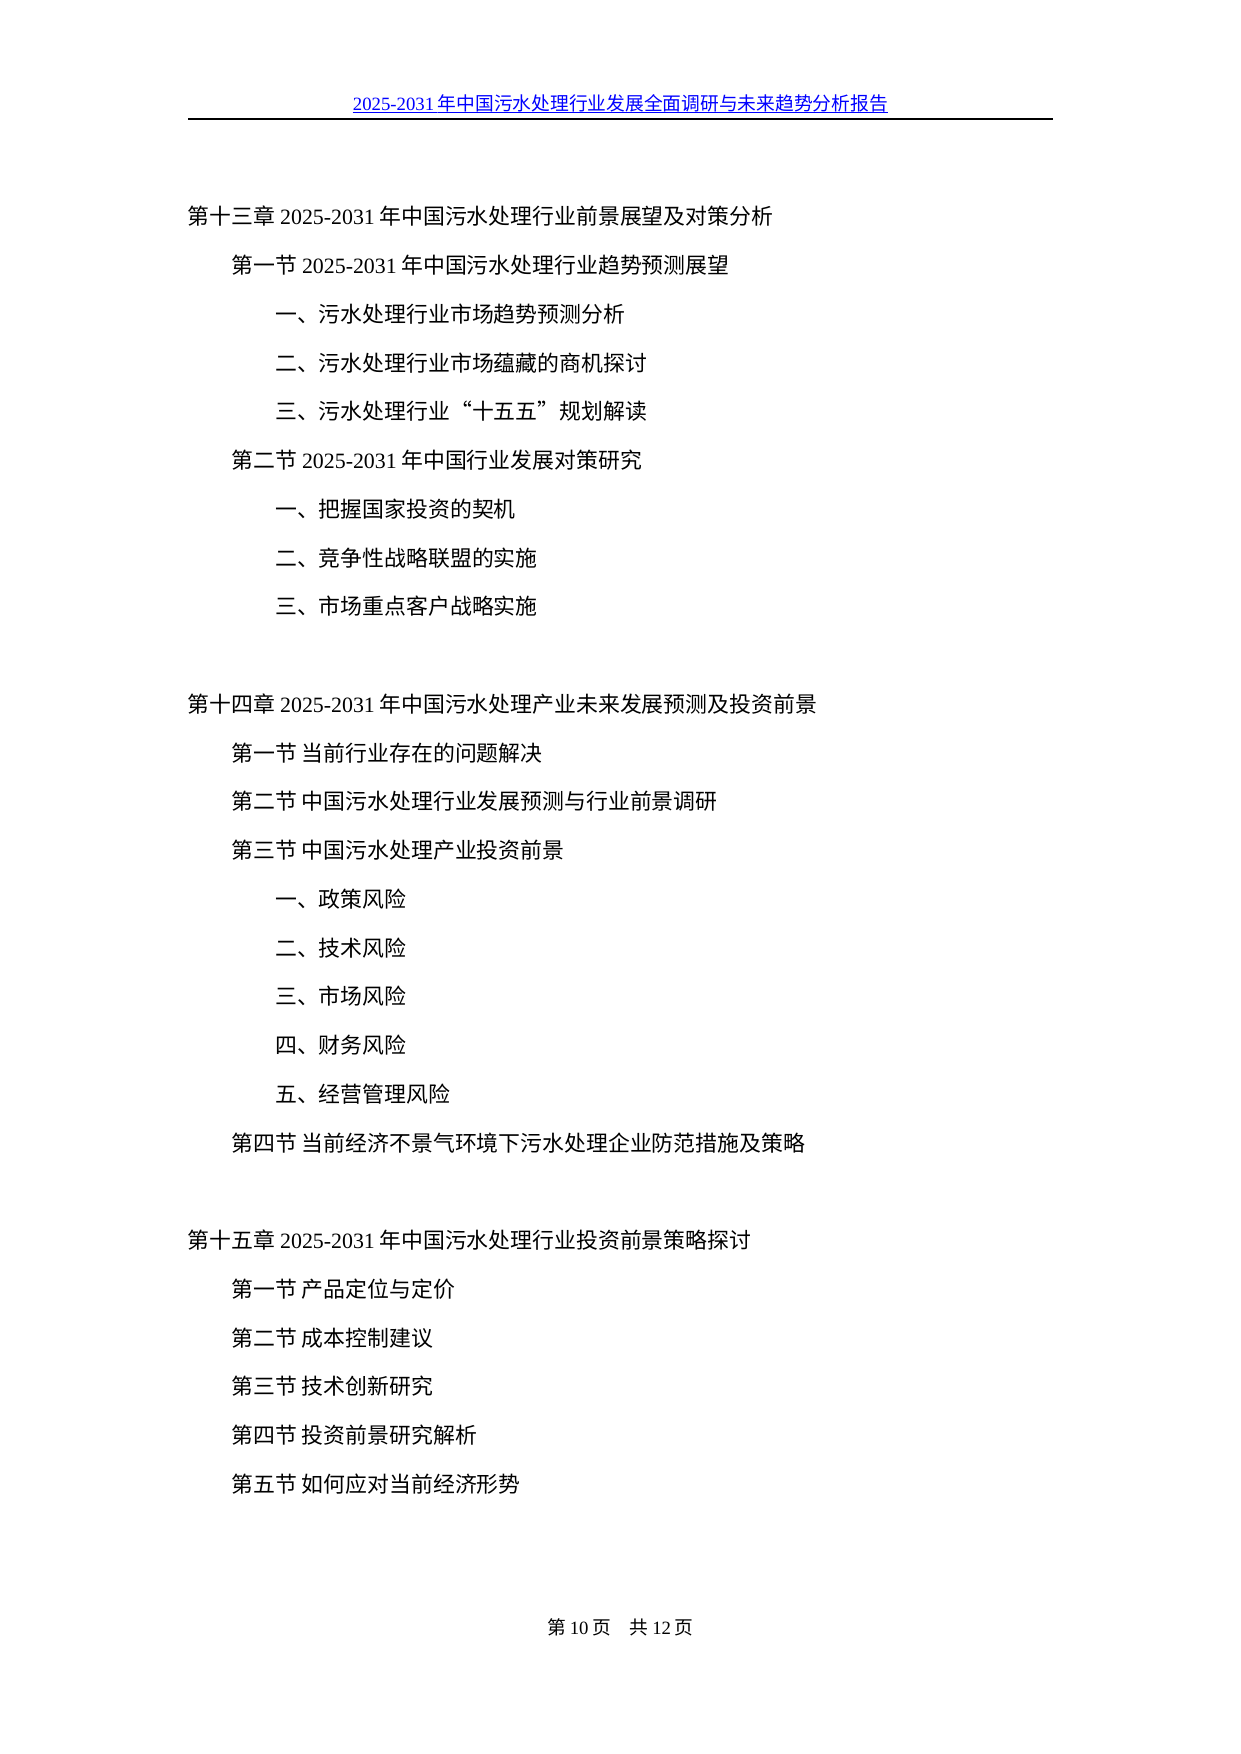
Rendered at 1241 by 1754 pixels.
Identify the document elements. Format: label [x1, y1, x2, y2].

text [187, 150, 1053, 1499]
